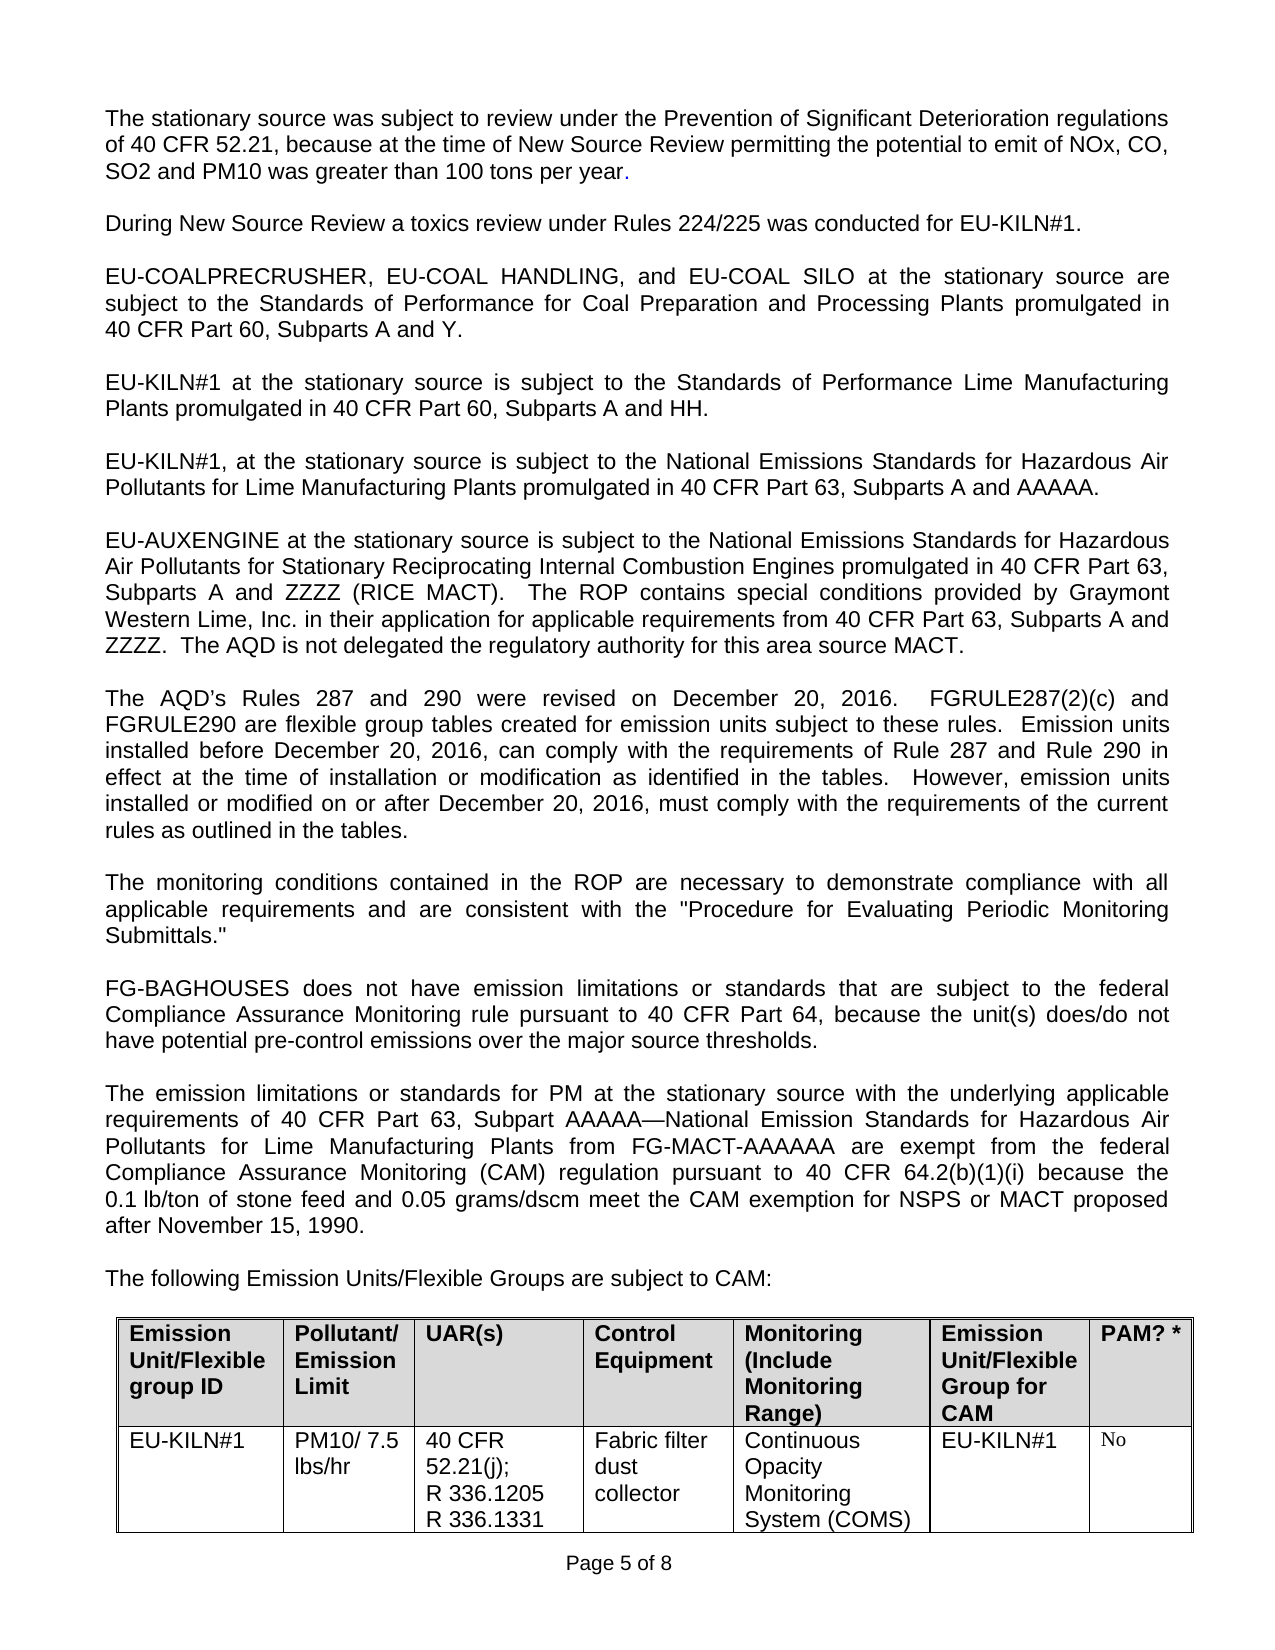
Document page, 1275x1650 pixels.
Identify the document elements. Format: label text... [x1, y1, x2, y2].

text The following Emission Units/Flexible Groups are subject to CAM: [105, 1264, 1170, 1291]
text The monitoring conditions contained in the ROP are necessary to demonstrate compliance with all applicable requirements and are consistent with the "Procedure for Evaluating Periodic Monitoring Submittals." [105, 869, 1170, 948]
table_cell EU-KILN#1 [931, 1427, 1089, 1532]
table_header Emission Unit/Flexible Group for CAM [931, 1320, 1089, 1426]
text EU-KILN#1 at the stationary source is subject to the Standards of Performance Lime Manufacturing Plants promulgated in 40 CFR Part 60, Subparts A and HH. [105, 368, 1170, 421]
table_header Pollutant/ Emission Limit [284, 1320, 414, 1426]
table_cell 40 CFR 52.21(j); R 336.1205 R 336.1331 [415, 1427, 583, 1532]
table_header PAM? * [1090, 1320, 1191, 1426]
text The emission limitations or standards for PM at the stationary source with the underlying applicable requirements of 40 CFR Part 63, Subpart AAAAA—National Emission Standards for Hazardous Air Pollutants for Lime Manufacturing Plants from FG-MACT-AAAAAA exempt from the federal Compliance Assurance Monitoring (CAM) regulation pursuant to 40 CFR 64.2(b)(1)(i) because the 0.1 lb/ton of stone feed and 0.05 grams/dscm meet the CAM exemption for NSPS or MACT proposed after November 15, 1990. [105, 1080, 1170, 1238]
text The stationary source was subject to review under the Prevention of Significant Deterioration regulations of 40 CFR 52.21, because at the time of New Source Review permitting the potential to emit of NOx, CO, SO2 and PM10 was greater than 100 tons per year. [105, 105, 1170, 184]
table_cell EU-KILN#1 [119, 1427, 283, 1532]
text The AQD’s Rules 287 and 290 were revised on December 20, 2016. FGRULE287(2)(c) and FGRULE290 are flexible group tables created for emission units subject to these rules. Emission units installed before December 20, 2016, can comply with the requirements of Rule 287 and Rule 290 in effect at the time of installation or modification as identified in the tables. However, emission units installed or modified on or after December 20, 2016, must comply with the requirements of the current rules as outlined in the tables. [105, 685, 1170, 843]
text FG-BAGHOUSES does not have emission limitations or standards that are subject to the federal Compliance Assurance Monitoring rule pursuant to 40 CFR Part 64, because the unit(s) does/do not have potential pre-control emissions over the major source thresholds. [105, 975, 1170, 1054]
table_header Monitoring (Include Monitoring Range) [734, 1320, 929, 1426]
table_cell PM10/ 7.5 lbs/hr [284, 1427, 414, 1532]
table_cell Fabric filter dust collector [584, 1427, 733, 1532]
text EU-AUXENGINE at the stationary source subject to the National Emissions Standards for Hazardous Air Pollutants for Stationary Reciprocating Internal Combustion Engines promulgated in 40 CFR Part 63, Subparts A and ( MACT). The ROP contains special conditions provided by Graymont Western Lime, Inc. in their application for applicable requirements from 40 CFR Part 63, Subparts A and . The AQD is not delegated the regulatory authority for this area source MACT. [105, 527, 1170, 658]
text EU-KILN#1, at the stationary source is subject to the National Emissions Standards for Hazardous Air Pollutants for Lime Manufacturing Plants promulgated in 40 CFR Part 63, Subparts A and AAAAA. [105, 448, 1170, 500]
table_header Emission Unit/Flexible group ID [119, 1320, 283, 1426]
text EU-COALPRECRUSHER, EU-COAL HANDLING, and EU-COAL SILO at the stationary source are subject to the Standards of Performance for Coal Preparation and Processing Plants promulgated in 40 CFR Part 60, Subparts A and Y. [105, 263, 1170, 342]
table_header UAR(s) [415, 1320, 583, 1426]
table_cell [1090, 1427, 1191, 1532]
table_header Control Equipment [584, 1320, 733, 1426]
table_cell Continuous Opacity Monitoring System (COMS) [734, 1427, 929, 1532]
text During New Source Review a toxics review under Rules 224/225 was conducted for EU-KILN#1. [105, 210, 1170, 237]
